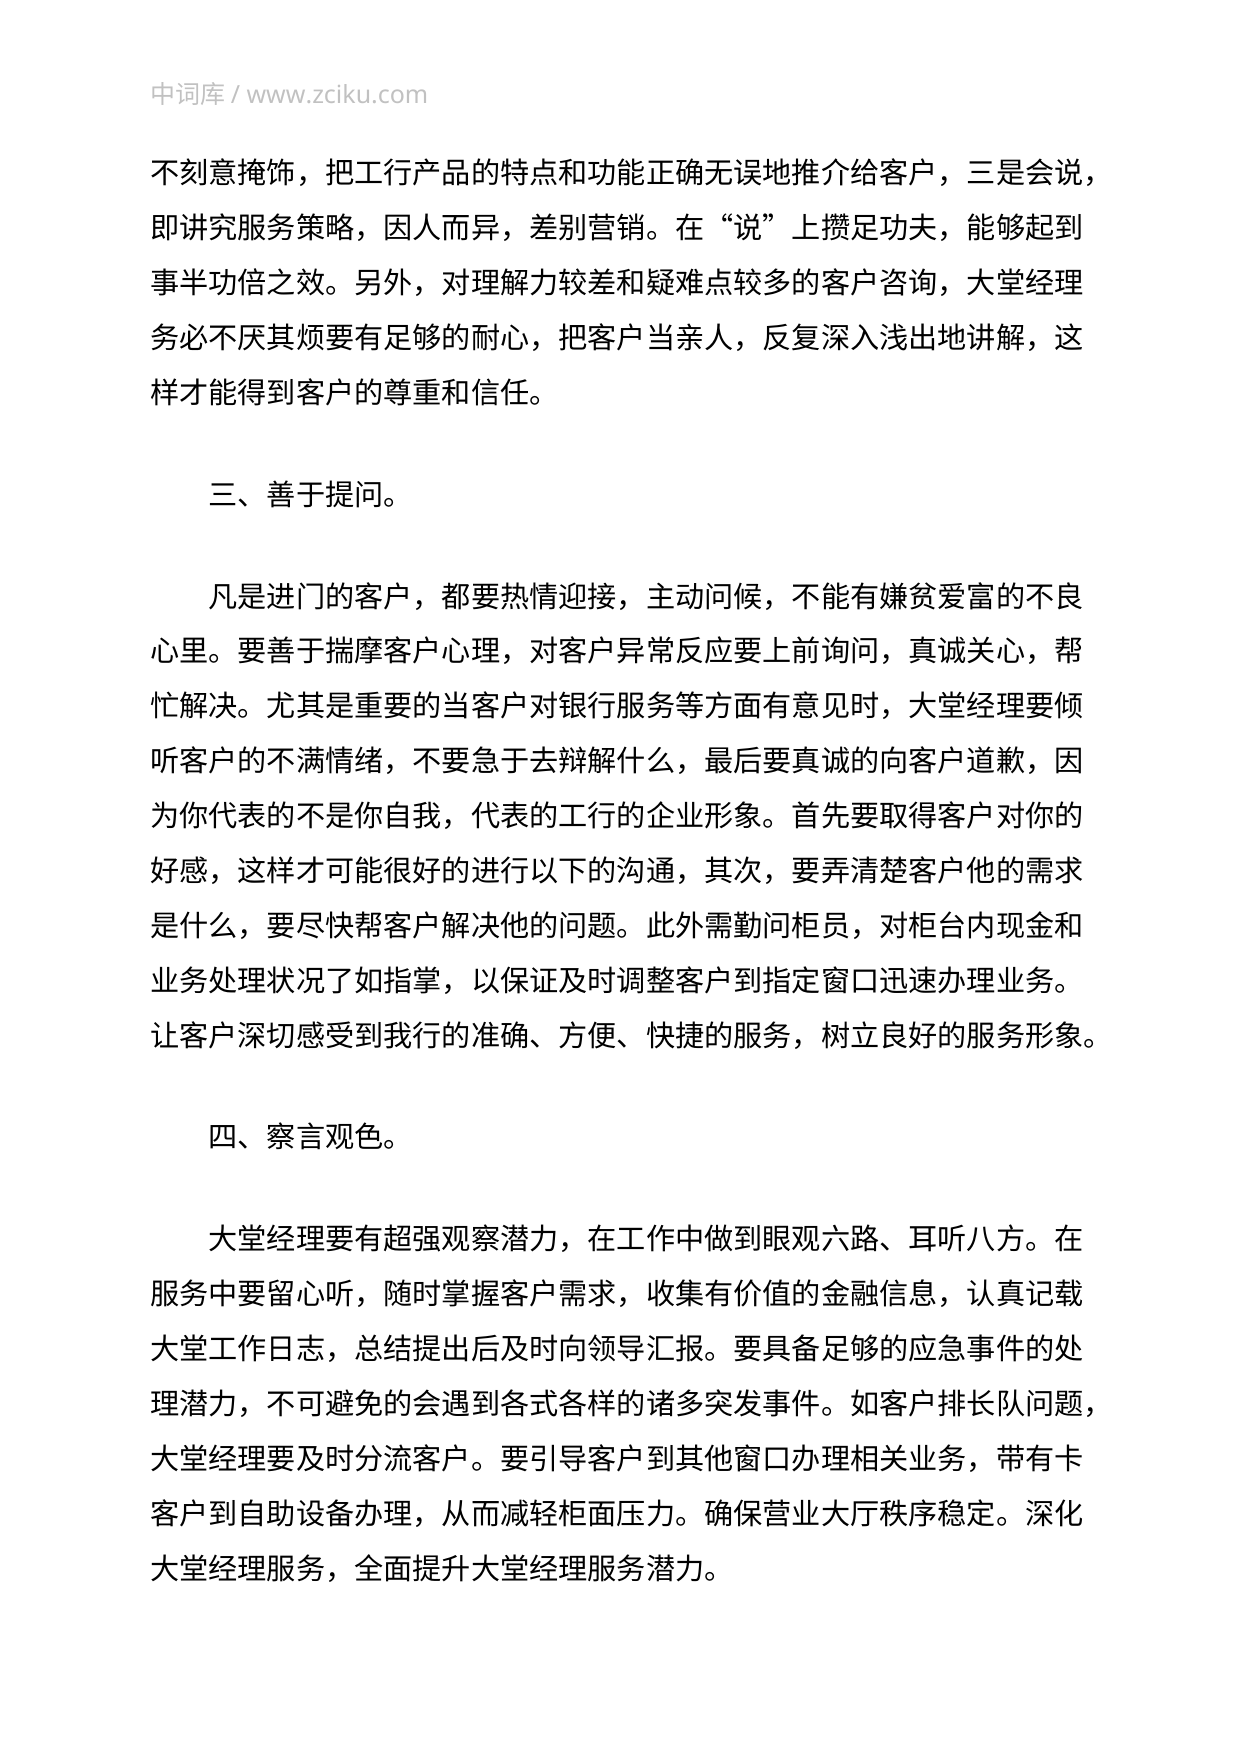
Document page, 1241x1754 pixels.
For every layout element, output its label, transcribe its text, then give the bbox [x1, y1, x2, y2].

text 凡是进门的客户，都要热情迎接，主动问候，不能有嫌贫爱富的不良心里。要善于揣摩客户心理，对客户异常反应要上前询问，真诚关心，帮忙解决。尤其是重要的当客户对银行服务等方面有意见时，大堂经理要倾听客户的不满情绪，不要急于去辩解什么，最后要真诚的向客户道歉，因为你代表的不是你自我，代表的工行的企业形象。首先要取得客户对你的好感，这样才可能很好的进行以下的沟通，其次，要弄清楚客户他的需求是什么，要尽快帮客户解决他的问题。此外需勤问柜员，对柜台内现金和业务处理状况了如指掌，以保证及时调整客户到指定窗口迅速办理业务。让客户深切感受到我行的准确、方便、快捷的服务，树立良好的服务形象。 [150, 573, 1090, 1054]
text 四、察言观色。 [150, 1114, 1090, 1156]
text 大堂经理要有超强观察潜力，在工作中做到眼观六路、耳听八方。在服务中要留心听，随时掌握客户需求，收集有价值的金融信息，认真记载大堂工作日志，总结提出后及时向领导汇报。要具备足够的应急事件的处理潜力，不可避免的会遇到各式各样的诸多突发事件。如客户排长队问题，大堂经理要及时分流客户。要引导客户到其他窗口办理相关业务，带有卡客户到自助设备办理，从而减轻柜面压力。确保营业大厅秩序稳定。深化大堂经理服务，全面提升大堂经理服务潜力。 [150, 1216, 1090, 1587]
text 三、善于提问。 [150, 471, 1090, 514]
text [150, 150, 1090, 412]
